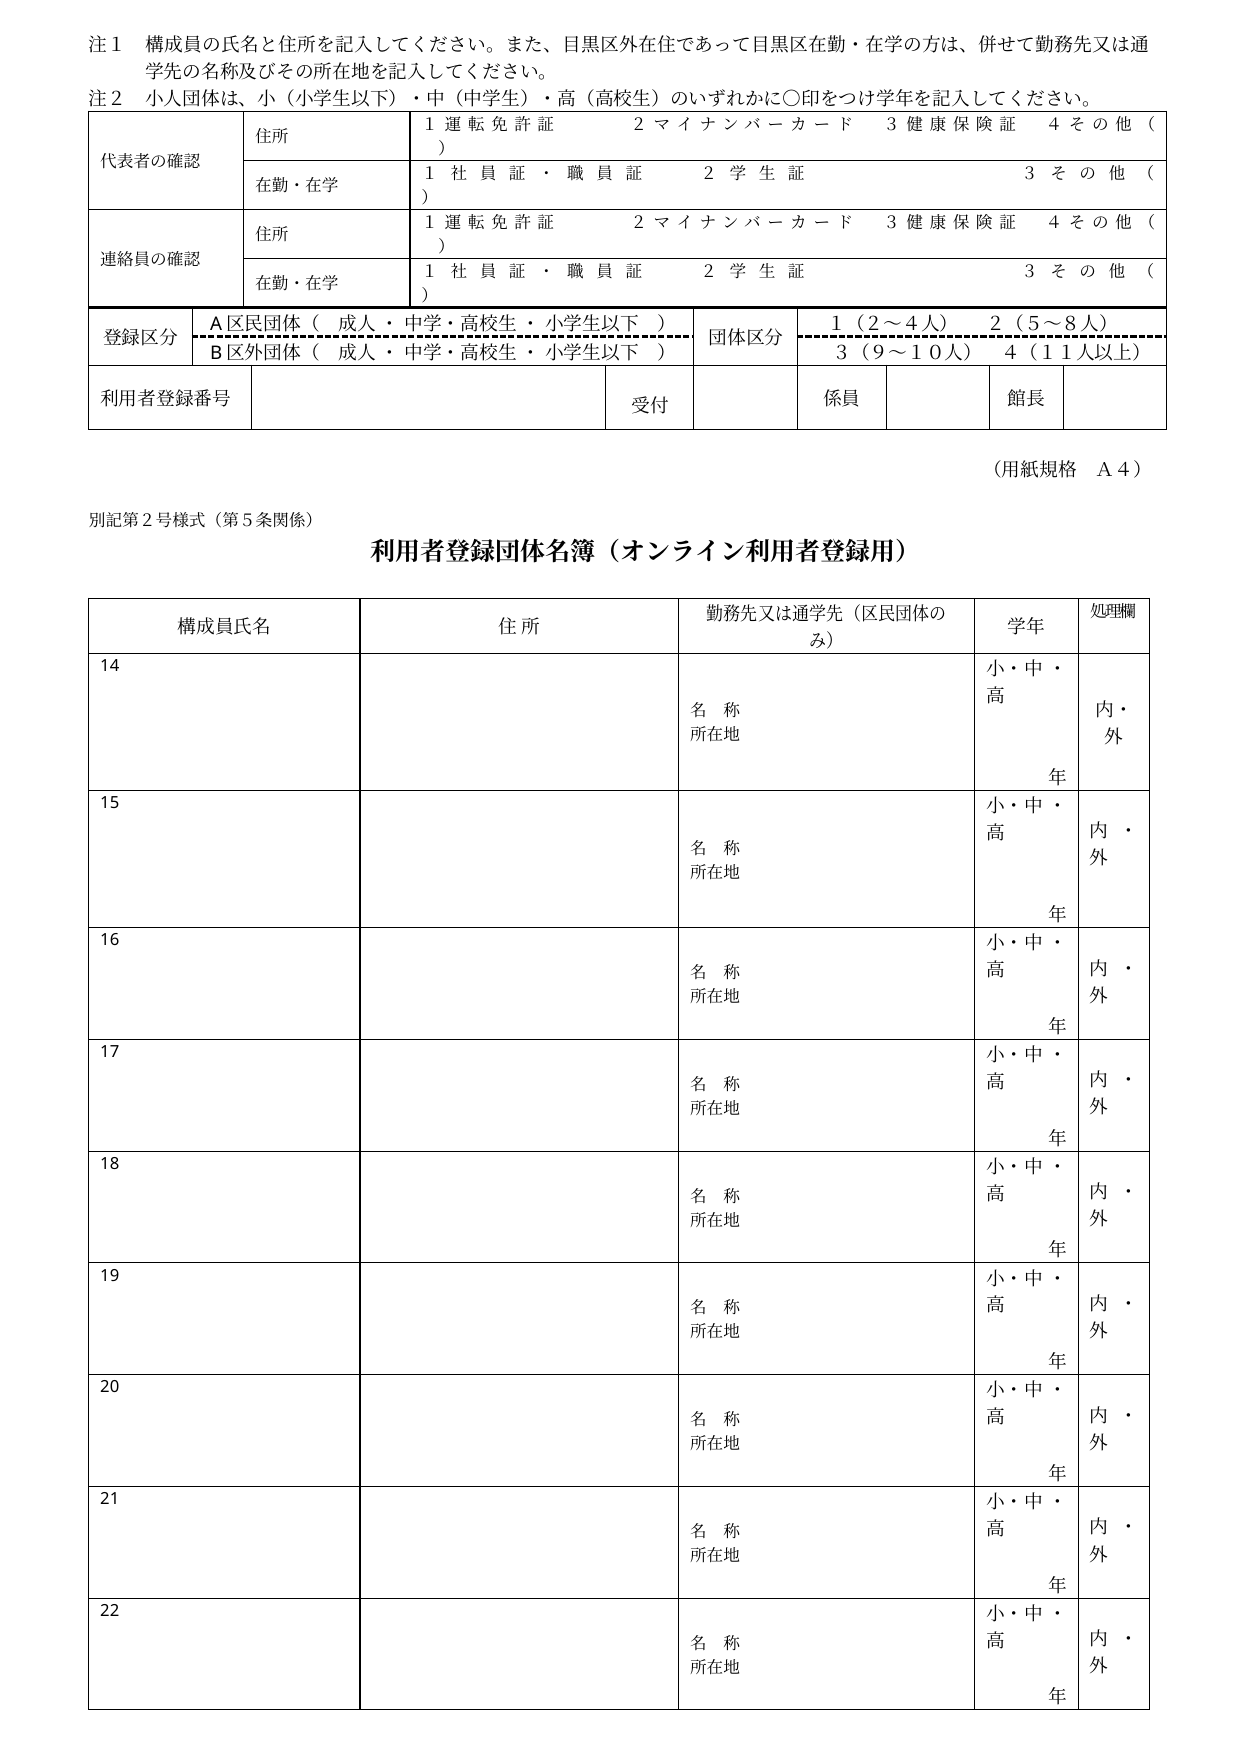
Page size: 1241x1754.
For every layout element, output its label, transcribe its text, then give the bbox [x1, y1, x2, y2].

table_cell 名 称 所在地 [679, 654, 974, 790]
table_cell 小･中・高 年 [975, 1263, 1078, 1374]
table_cell 名 称 所在地 [679, 1599, 974, 1709]
table_cell 21 [89, 1487, 359, 1598]
text 別記第２号様式（第５条関係） [89, 508, 1152, 532]
text 利用者登録団体名簿（オンライン利用者登録用） [89, 532, 1152, 568]
table_header 処理欄 [1079, 599, 1149, 652]
table_cell 内・外 [1079, 654, 1149, 790]
table_cell 小･中・高 年 [975, 1599, 1078, 1709]
table_cell 16 [89, 928, 359, 1039]
table_cell 在勤・在学 [244, 161, 409, 208]
table_cell 内・外 [1079, 1487, 1149, 1598]
table_header 構成員氏名 [89, 599, 359, 652]
table_cell [361, 1152, 678, 1262]
table_cell 小･中・高 年 [975, 791, 1078, 927]
table_cell [361, 1487, 678, 1598]
table_cell 18 [89, 1152, 359, 1262]
table_cell 在勤・在学 [244, 259, 409, 306]
table_cell 小･中・高 年 [975, 654, 1078, 790]
table_cell 小･中・高 年 [975, 928, 1078, 1039]
table_cell 名 称 所在地 [679, 1263, 974, 1374]
table_cell 利用者登録番号 [89, 366, 251, 429]
table_cell [361, 1040, 678, 1151]
table_cell 15 [89, 791, 359, 927]
table_cell 内・外 [1079, 1040, 1149, 1151]
table_cell 内・外 [1079, 1263, 1149, 1374]
table_cell 名 称 所在地 [679, 1040, 974, 1151]
table_cell [252, 366, 605, 429]
table_cell 名 称 所在地 [679, 1375, 974, 1486]
table_cell 17 [89, 1040, 359, 1151]
table_header A区民団体（ 成人 ・ 中学・高校生 ・ 小学生以下 ） [193, 309, 693, 335]
table_header 住所 [244, 112, 409, 159]
table_cell [361, 791, 678, 927]
table_cell B区外団体（ 成人 ・ 中学・高校生 ・ 小学生以下 ） [193, 335, 693, 364]
table_cell 内・外 [1079, 1152, 1149, 1262]
table_cell 19 [89, 1263, 359, 1374]
table_cell 内・外 [1079, 791, 1149, 927]
table_cell [361, 654, 678, 790]
table_header １（２～４人） ２（５～８人） [798, 309, 1166, 335]
table_cell 内・外 [1079, 1375, 1149, 1486]
table_header 住 所 [361, 599, 678, 652]
table_header 代表者の確認 [89, 112, 243, 208]
table_cell [694, 366, 797, 429]
table_header 団体区分 [694, 309, 797, 364]
table_cell 名 称 所在地 [679, 1487, 974, 1598]
text 注１ 構成員の氏名と住所を記入してください。また、目黒区外在住であって目黒区在勤・在学の方は、併せて勤務先又は通学先の名称及びその所在地を記入してください。 [89, 29, 1152, 83]
table_cell [361, 1263, 678, 1374]
table_cell [361, 928, 678, 1039]
table_cell 受付 [606, 366, 693, 429]
table_cell 14 [89, 654, 359, 790]
table_cell [1064, 366, 1166, 429]
table_cell 20 [89, 1375, 359, 1486]
table_cell 連絡員の確認 [89, 210, 243, 306]
table_cell [361, 1599, 678, 1709]
table_header 学年 [975, 599, 1078, 652]
table_cell 館長 [990, 366, 1063, 429]
table_cell 名 称 所在地 [679, 1152, 974, 1262]
text 注２ 小人団体は、小（小学生以下）・中（中学生）・高（高校生）のいずれかに○印をつけ学年を記入してください。 [89, 83, 1152, 111]
table_header 勤務先又は通学先（区民団体のみ） [679, 599, 974, 652]
table_cell １社員証・職員証 ２学生証 ３その他（ ） [411, 259, 1166, 306]
table_cell 小･中・高 年 [975, 1487, 1078, 1598]
table_cell ３（９～１０人） ４（１１人以上） [798, 335, 1166, 364]
table_cell 小･中・高 年 [975, 1375, 1078, 1486]
table_header 登録区分 [89, 309, 192, 364]
table_cell 小･中・高 年 [975, 1152, 1078, 1262]
table_cell 名 称 所在地 [679, 928, 974, 1039]
table_cell 住所 [244, 210, 409, 257]
table_cell 小･中・高 年 [975, 1040, 1078, 1151]
table_cell [361, 1375, 678, 1486]
text （用紙規格 Ａ４） [89, 455, 1152, 482]
table_header １運転免許証 ２マイナンバーカード ３健康保険証 ４その他（ ） [411, 112, 1166, 159]
table_cell １運転免許証 ２マイナンバーカード ３健康保険証 ４その他（ ） [411, 210, 1166, 257]
table_cell 内・外 [1079, 1599, 1149, 1709]
table_cell 係員 [798, 366, 886, 429]
table_cell 内・外 [1079, 928, 1149, 1039]
table_cell 名 称 所在地 [679, 791, 974, 927]
table_cell 22 [89, 1599, 359, 1709]
table_cell [887, 366, 989, 429]
table_cell １社員証・職員証 ２学生証 ３その他（ ） [411, 161, 1166, 208]
